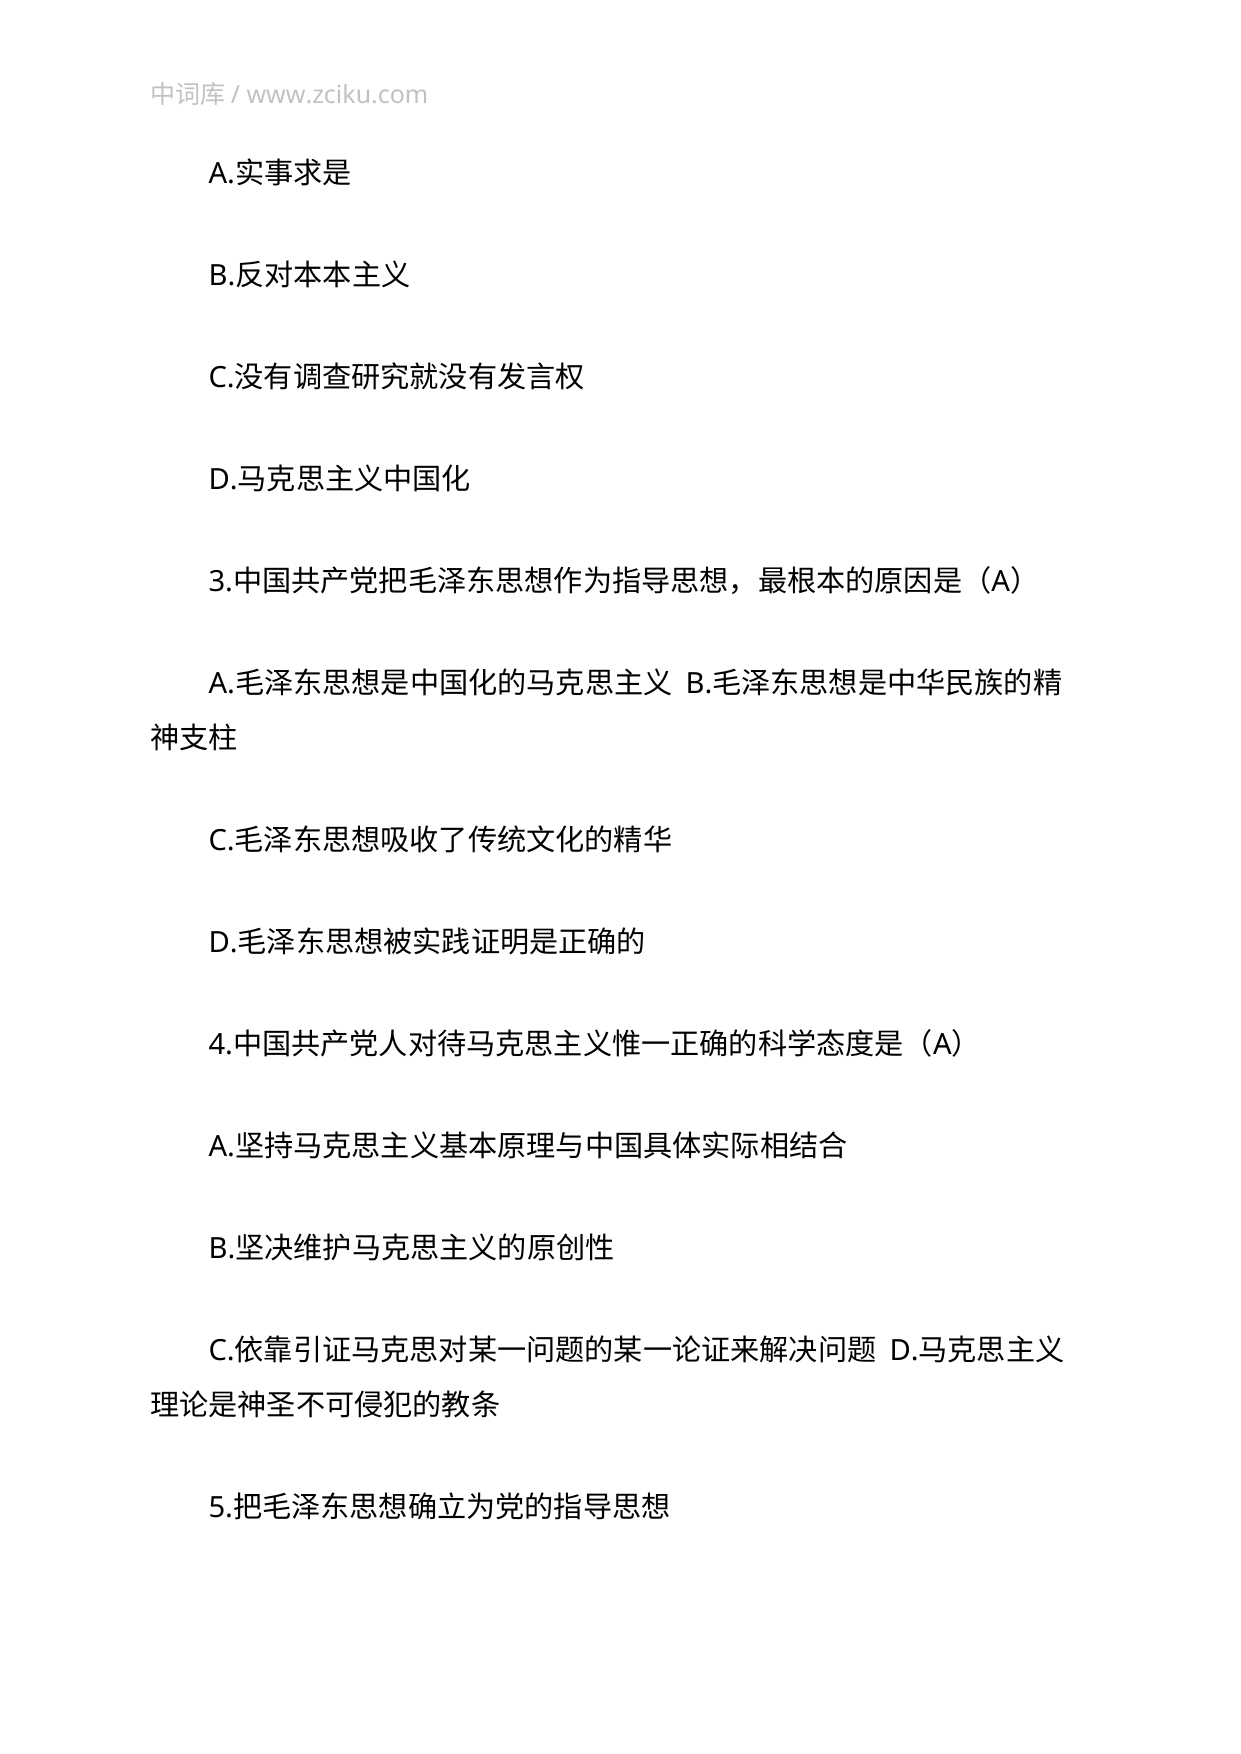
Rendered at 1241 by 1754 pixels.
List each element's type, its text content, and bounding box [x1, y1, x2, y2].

text B.反对本本主义 [150, 252, 1090, 294]
text A.毛泽东思想是中国化的马克思主义 B.毛泽东思想是中华民族的精神支柱 [150, 660, 1090, 757]
text D.马克思主义中国化 [150, 456, 1090, 498]
text 4.中国共产党人对待马克思主义惟一正确的科学态度是（A） [150, 1021, 1090, 1063]
text B.坚决维护马克思主义的原创性 [150, 1224, 1090, 1267]
text 5.把毛泽东思想确立为党的指导思想 [150, 1483, 1090, 1526]
text D.毛泽东思想被实践证明是正确的 [150, 919, 1090, 961]
text A.实事求是 [150, 150, 1090, 192]
text C.依靠引证马克思对某一问题的某一论证来解决问题 D.马克思主义理论是神圣不可侵犯的教条 [150, 1327, 1090, 1424]
text A.坚持马克思主义基本原理与中国具体实际相结合 [150, 1123, 1090, 1165]
text C.毛泽东思想吸收了传统文化的精华 [150, 817, 1090, 859]
text 3.中国共产党把毛泽东思想作为指导思想，最根本的原因是（A） [150, 558, 1090, 600]
text C.没有调查研究就没有发言权 [150, 354, 1090, 396]
